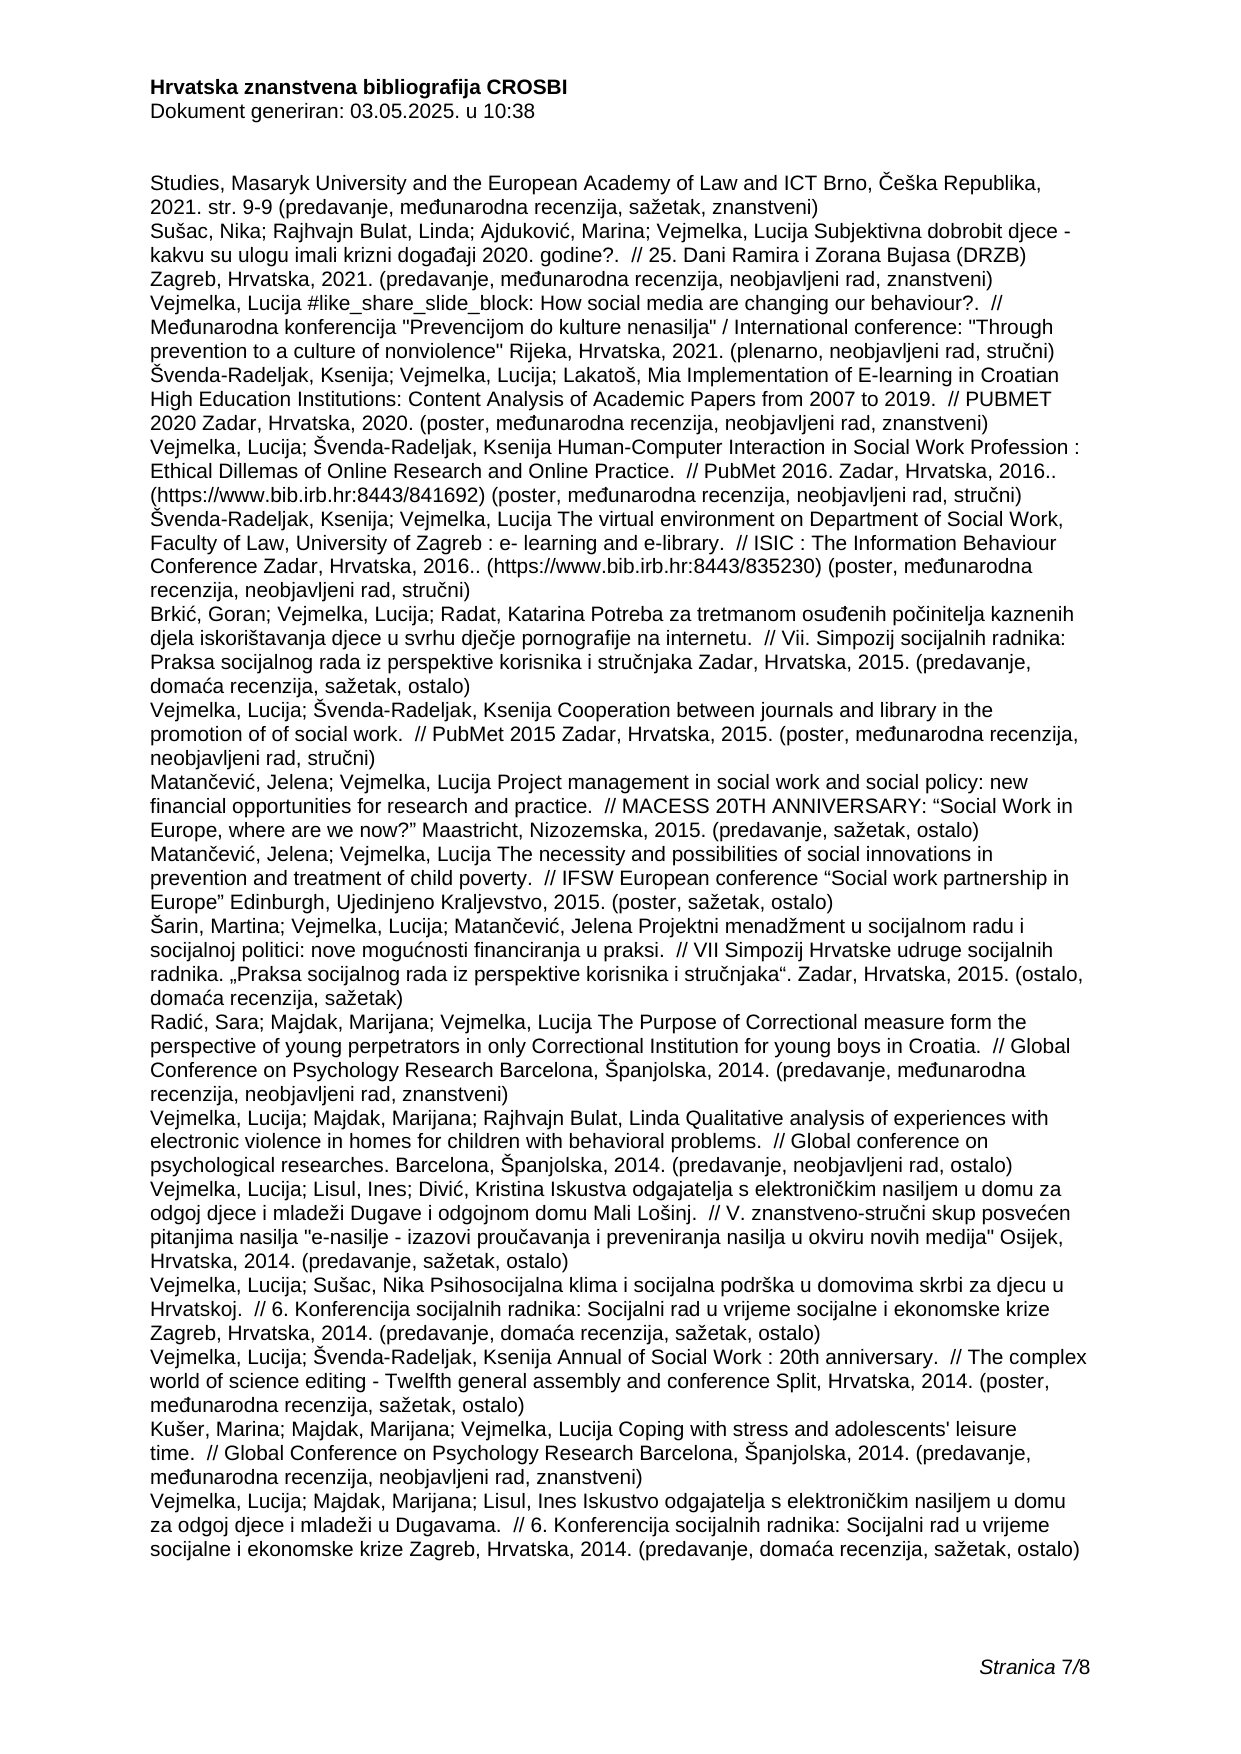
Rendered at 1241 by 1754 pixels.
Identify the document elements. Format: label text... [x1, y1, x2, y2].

text Vejmelka, Lucija; Sušac, Nika [150, 1273, 1090, 1345]
text Vejmelka, Lucija; Majdak, Marijana; Rajhvajn Bulat, Linda [150, 1105, 1090, 1177]
text Švenda-Radeljak, Ksenija; Vejmelka, Lucija [150, 506, 1090, 602]
text Brkić, Goran; Vejmelka, Lucija; Radat, Katarina [150, 602, 1090, 698]
text Vejmelka, Lucija; Švenda-Radeljak, Ksenija [150, 698, 1090, 770]
text Šarin, Martina; Vejmelka, Lucija; Matančević, Jelena [150, 914, 1090, 1009]
text Vejmelka, Lucija; Majdak, Marijana; Lisul, Ines [150, 1489, 1090, 1561]
text Vejmelka, Lucija [150, 291, 1090, 363]
text Matančević, Jelena; Vejmelka, Lucija [150, 770, 1090, 842]
text Matančević, Jelena; Vejmelka, Lucija [150, 842, 1090, 914]
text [150, 171, 1090, 219]
text Vejmelka, Lucija; Švenda-Radeljak, Ksenija [150, 434, 1090, 506]
text Vejmelka, Lucija; Švenda-Radeljak, Ksenija [150, 1345, 1090, 1417]
text Švenda-Radeljak, Ksenija; Vejmelka, Lucija; Lakatoš, Mia [150, 363, 1090, 434]
text Radić, Sara; Majdak, Marijana; Vejmelka, Lucija [150, 1009, 1090, 1105]
text Sušac, Nika; Rajhvajn Bulat, Linda; Ajduković, Marina; Vejmelka, Lucija [150, 219, 1090, 291]
text Kušer, Marina; Majdak, Marijana; Vejmelka, Lucija [150, 1417, 1090, 1489]
text Vejmelka, Lucija; Lisul, Ines; Divić, Kristina [150, 1177, 1090, 1273]
